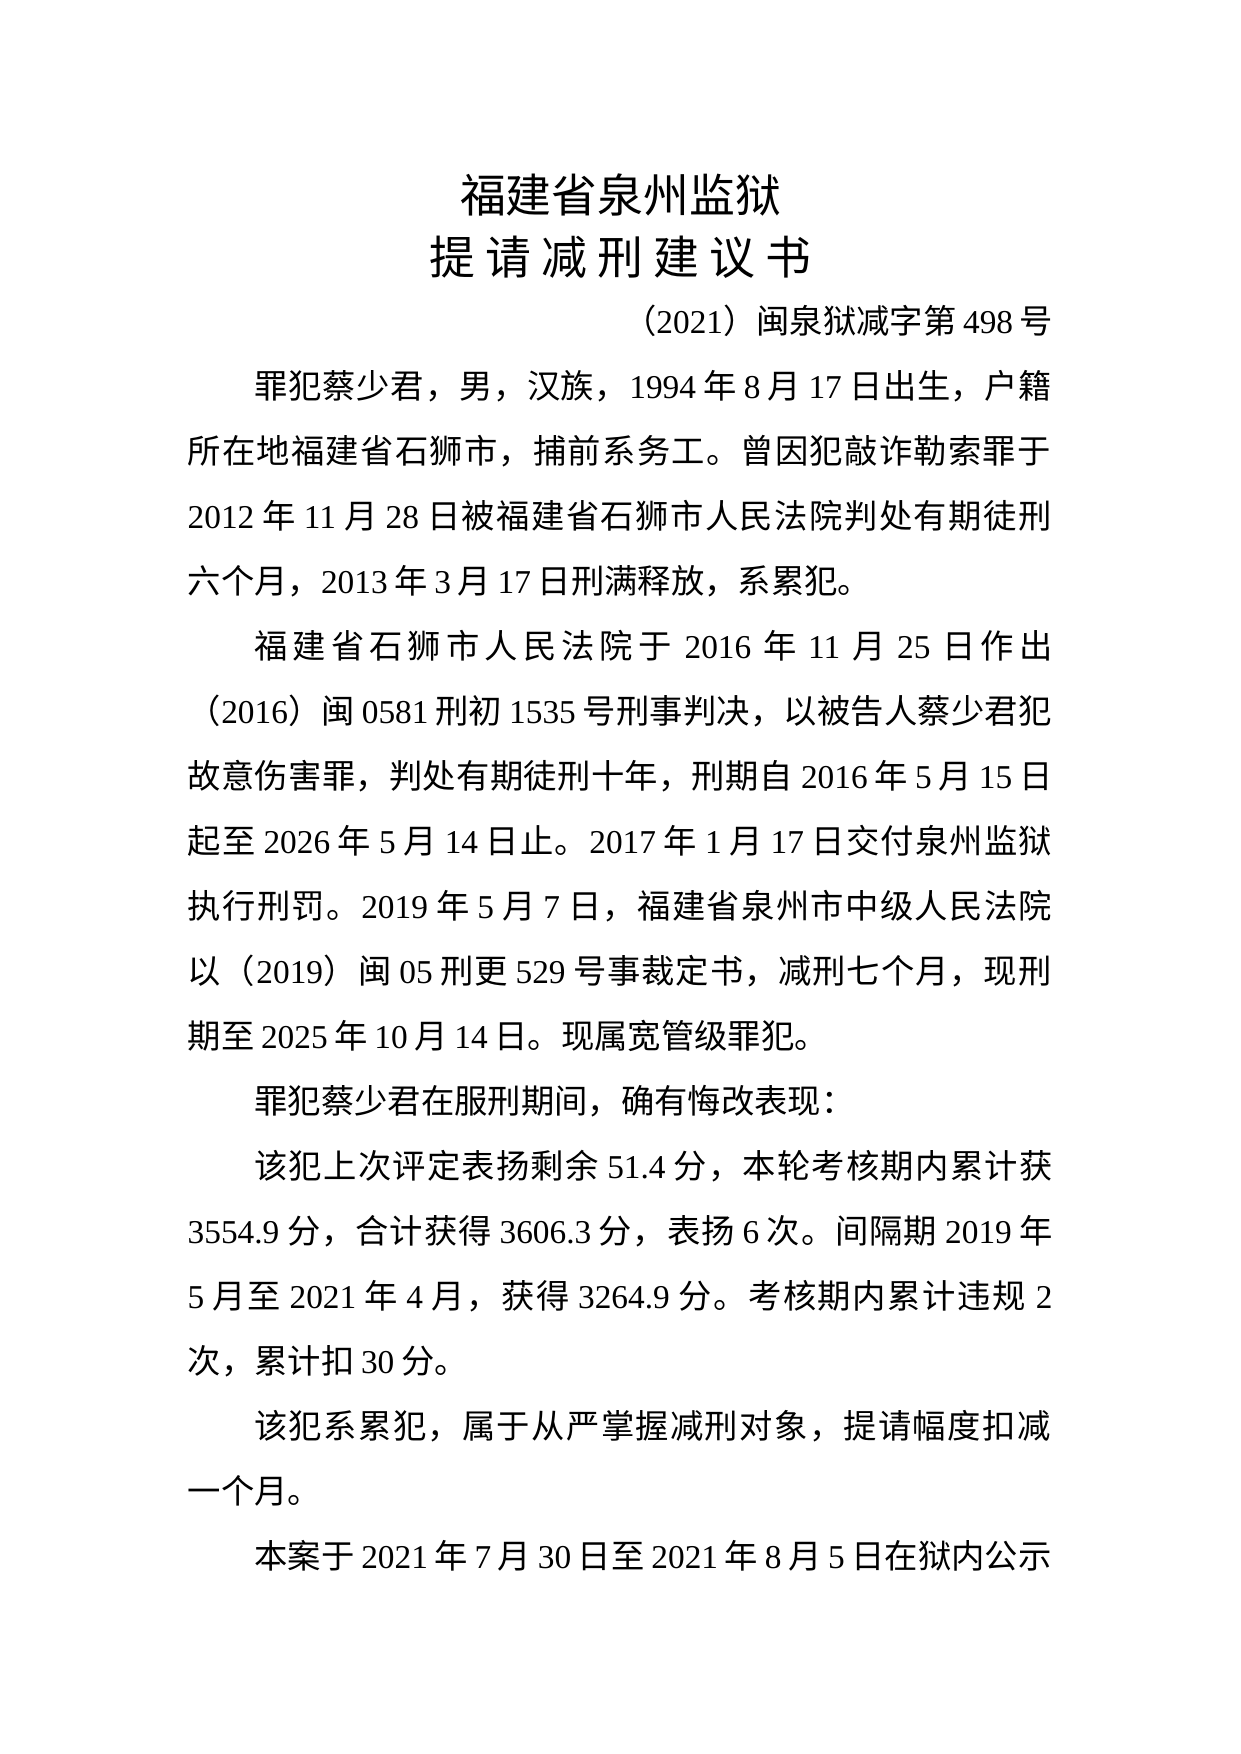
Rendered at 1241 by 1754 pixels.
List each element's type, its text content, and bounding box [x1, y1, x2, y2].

text 罪犯蔡少君，男，汉族，1994年8月17日出生，户籍所在地福建省石狮市，捕前系务工。曾因犯敲诈勒索罪于2012年11月28日被福建省石狮市人民法院判处有期徒刑六个月，2013年3月17日刑满释放，系累犯。 [187, 352, 1053, 612]
text 福建省石狮市人民法院于2016年11月25日作出（2016）闽0581刑初1535号刑事判决，以被告人蔡少君犯故意伤害罪，判处有期徒刑十年，刑期自2016年5月15日起至2026年5月14日止。2017年1月17日交付泉州监狱执行刑罚。2019年5月7日，福建省泉州市中级人民法院以（2019）闽05刑更529号事裁定书，减刑七个月，现刑期至2025年10月14日。现属宽管级罪犯。 [187, 612, 1053, 1067]
text 罪犯蔡少君在服刑期间，确有悔改表现： [187, 1067, 1053, 1132]
text 提 请 减 刑 建 议 书 [187, 224, 1053, 287]
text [187, 1522, 1053, 1587]
text （2021）闽泉狱减字第498号 [187, 287, 1053, 352]
text 该犯系累犯，属于从严掌握减刑对象，提请幅度扣减一个月。 [187, 1392, 1053, 1522]
text 福建省泉州监狱 [187, 162, 1053, 224]
text 该犯上次评定表扬剩余51.4分，本轮考核期内累计获3554.9分，合计获得3606.3分，表扬6次。间隔期2019年5月至2021年4月，获得3264.9分。考核期内累计违规2次，累计扣30分。 [187, 1132, 1053, 1392]
